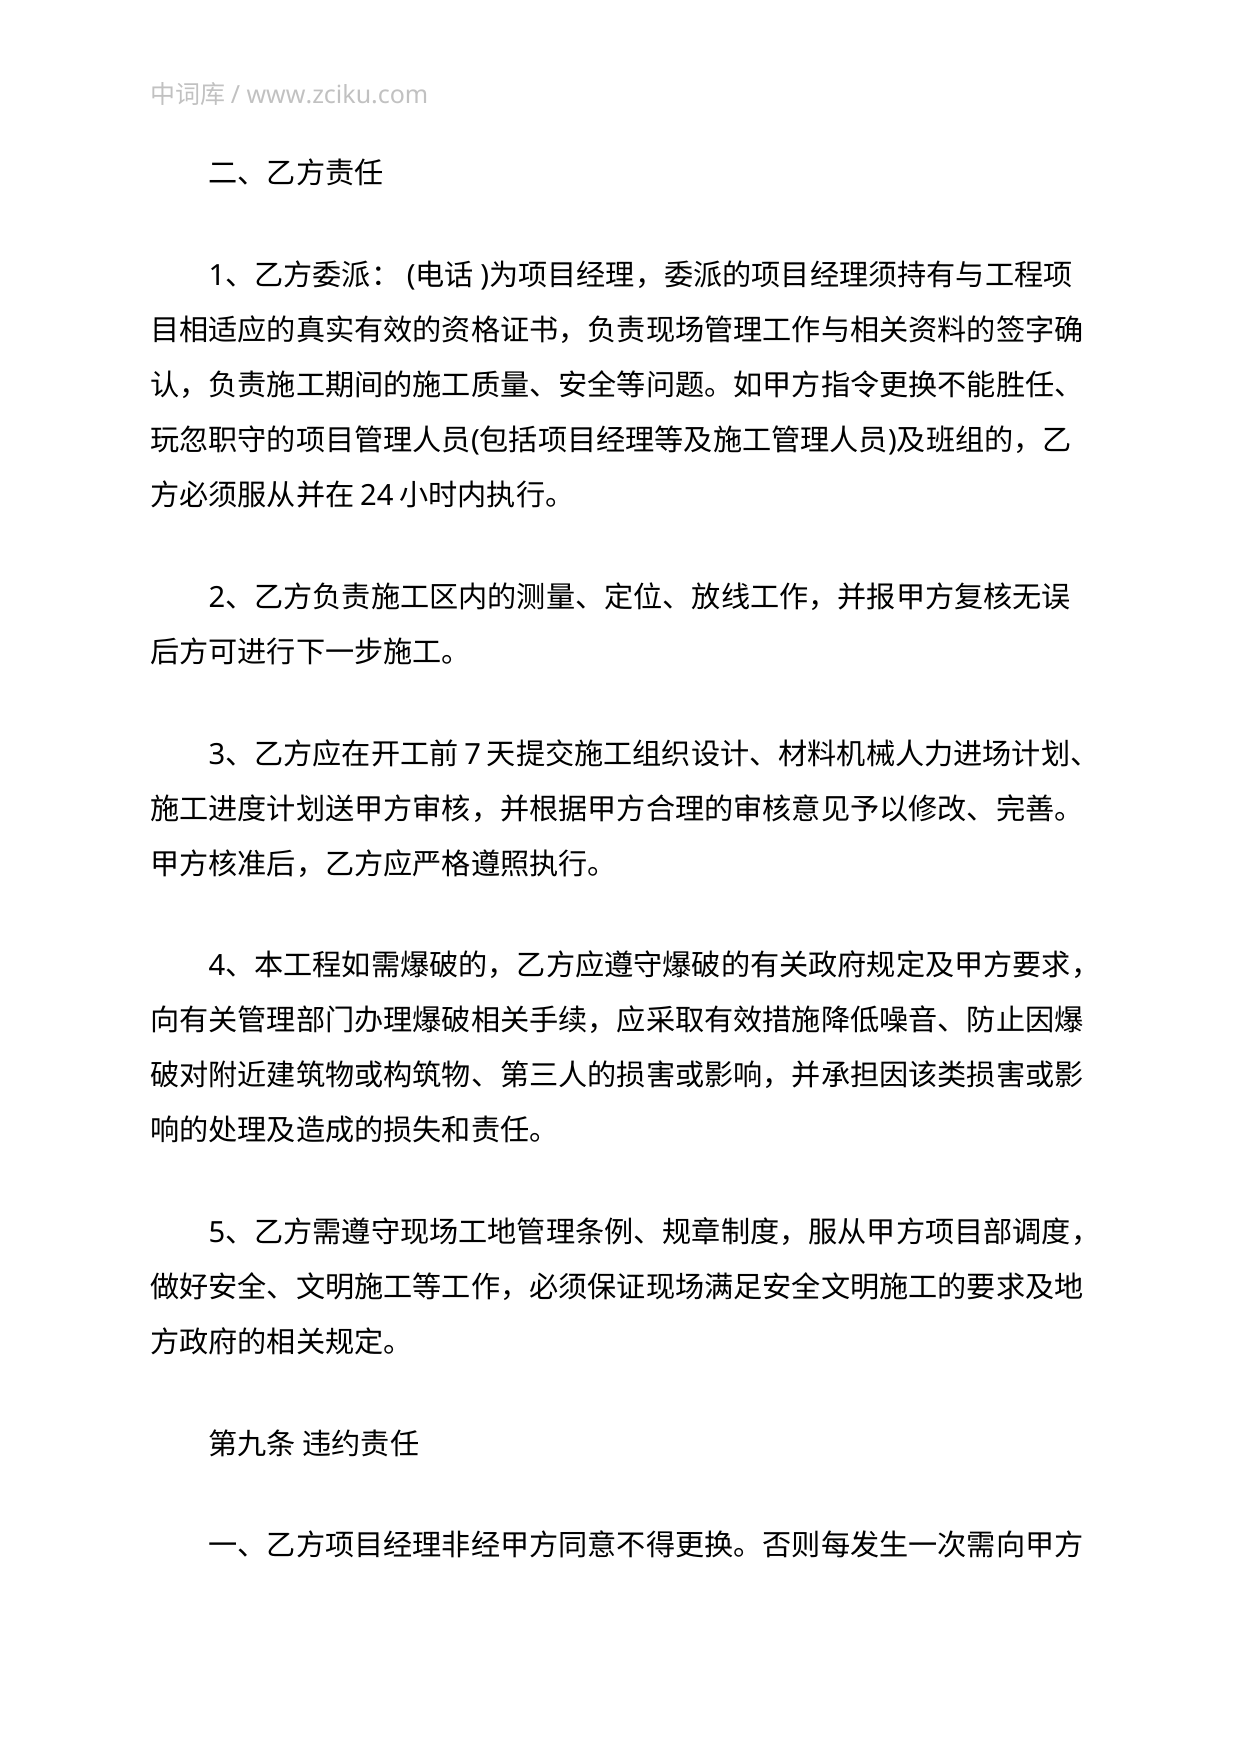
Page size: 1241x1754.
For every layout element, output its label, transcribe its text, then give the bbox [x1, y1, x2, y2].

text 第九条 违约责任 [150, 1420, 1090, 1462]
text 二、乙方责任 [150, 150, 1090, 192]
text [150, 1522, 1090, 1564]
text 5、乙方需遵守现场工地管理条例、规章制度，服从甲方项目部调度，做好安全、文明施工等工作，必须保证现场满足安全文明施工的要求及地方政府的相关规定。 [150, 1208, 1090, 1361]
text 3、乙方应在开工前7天提交施工组织设计、材料机械人力进场计划、施工进度计划送甲方审核，并根据甲方合理的审核意见予以修改、完善。甲方核准后，乙方应严格遵照执行。 [150, 730, 1090, 882]
text 4、本工程如需爆破的，乙方应遵守爆破的有关政府规定及甲方要求，向有关管理部门办理爆破相关手续，应采取有效措施降低噪音、防止因爆破对附近建筑物或构筑物、第三人的损害或影响，并承担因该类损害或影响的处理及造成的损失和责任。 [150, 942, 1090, 1149]
text 1、乙方委派： (电话 )为项目经理，委派的项目经理须持有与工程项目相适应的真实有效的资格证书，负责现场管理工作与相关资料的签字确认，负责施工期间的施工质量、安全等问题。如甲方指令更换不能胜任、玩忽职守的项目管理人员(包括项目经理等及施工管理人员)及班组的，乙方必须服从并在24小时内执行。 [150, 252, 1090, 514]
text 2、乙方负责施工区内的测量、定位、放线工作，并报甲方复核无误后方可进行下一步施工。 [150, 573, 1090, 671]
